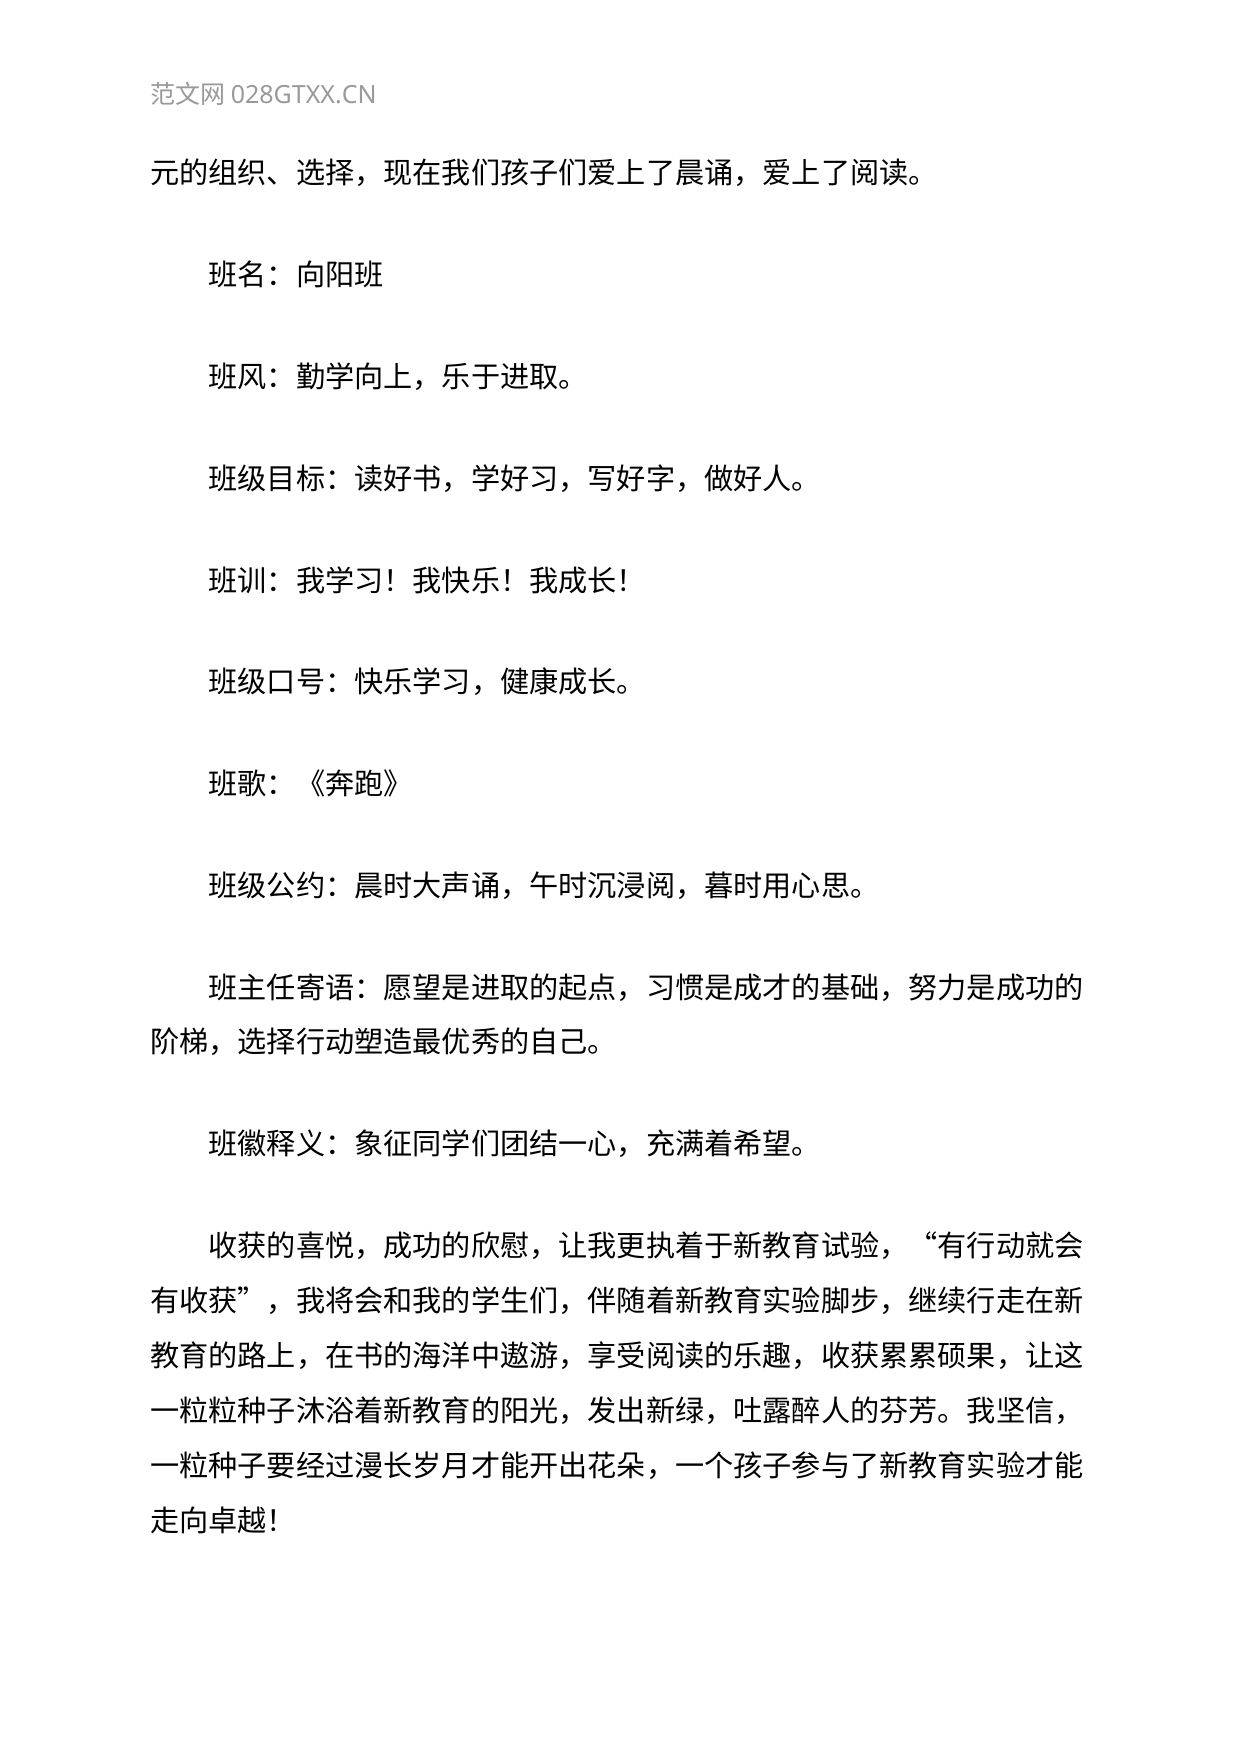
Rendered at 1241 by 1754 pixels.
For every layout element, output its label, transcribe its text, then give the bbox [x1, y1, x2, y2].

text 班级口号：快乐学习，健康成长。 [150, 659, 1090, 701]
text 班名：向阳班 [150, 252, 1090, 294]
text 班歌：《奔跑》 [150, 761, 1090, 803]
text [150, 150, 1090, 192]
text 班徽释义：象征同学们团结一心，充满着希望。 [150, 1121, 1090, 1163]
text 班主任寄语：愿望是进取的起点，习惯是成才的基础，努力是成功的阶梯，选择行动塑造最优秀的自己。 [150, 964, 1090, 1061]
text 班风：勤学向上，乐于进取。 [150, 353, 1090, 396]
text 班级目标：读好书，学好习，写好字，做好人。 [150, 455, 1090, 498]
text 收获的喜悦，成功的欣慰，让我更执着于新教育试验，“有行动就会有收获”，我将会和我的学生们，伴随着新教育实验脚步，继续行走在新教育的路上，在书的海洋中遨游，享受阅读的乐趣，收获累累硕果，让这一粒粒种子沐浴着新教育的阳光，发出新绿，吐露醉人的芬芳。我坚信，一粒种子要经过漫长岁月才能开出花朵，一个孩子参与了新教育实验才能走向卓越！ [150, 1223, 1090, 1539]
text 班训：我学习！我快乐！我成长！ [150, 557, 1090, 599]
text 班级公约：晨时大声诵，午时沉浸阅，暮时用心思。 [150, 862, 1090, 905]
